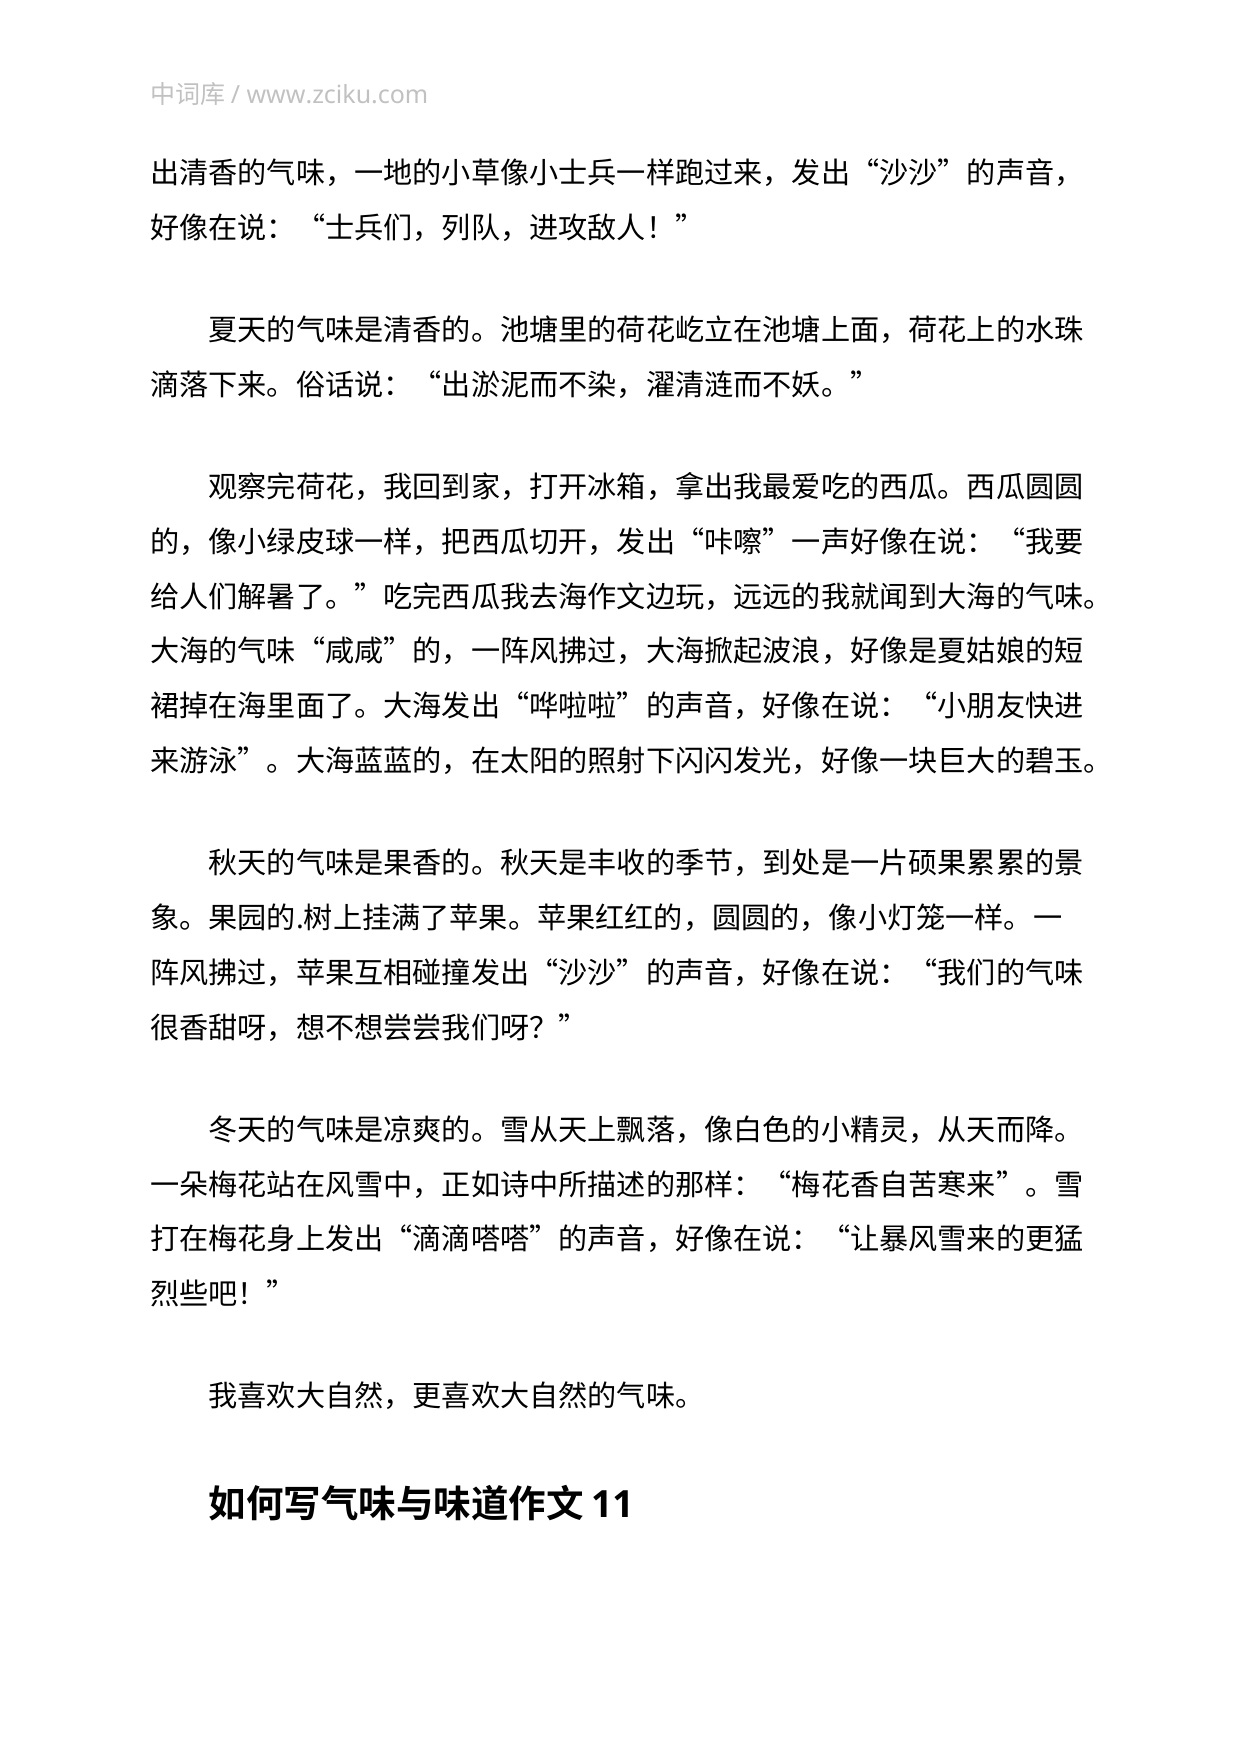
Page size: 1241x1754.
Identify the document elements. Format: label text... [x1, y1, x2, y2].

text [150, 150, 1090, 247]
text 夏天的气味是清香的。池塘里的荷花屹立在池塘上面，荷花上的水珠滴落下来。俗话说：“出淤泥而不染，濯清涟而不妖。” [150, 307, 1090, 404]
text 冬天的气味是凉爽的。雪从天上飘落，像白色的小精灵，从天而降。一朵梅花站在风雪中，正如诗中所描述的那样：“梅花香自苦寒来”。雪打在梅花身上发出“滴滴嗒嗒”的声音，好像在说：“让暴风雪来的更猛烈些吧！” [150, 1106, 1090, 1313]
text 观察完荷花，我回到家，打开冰箱，拿出我最爱吃的西瓜。西瓜圆圆的，像小绿皮球一样，把西瓜切开，发出“咔嚓”一声好像在说：“我要给人们解暑了。”吃完西瓜我去海作文边玩，远远的我就闻到大海的气味。大海的气味“咸咸”的，一阵风拂过，大海掀起波浪，好像是夏姑娘的短裙掉在海里面了。大海发出“哗啦啦”的声音，好像在说：“小朋友快进来游泳”。大海蓝蓝的，在太阳的照射下闪闪发光，好像一块巨大的碧玉。 [150, 463, 1090, 780]
text 如何写气味与味道作文11 [150, 1474, 1090, 1529]
text 秋天的气味是果香的。秋天是丰收的季节，到处是一片硕果累累的景象。果园的.树上挂满了苹果。苹果红红的，圆圆的，像小灯笼一样。一阵风拂过，苹果互相碰撞发出“沙沙”的声音，好像在说：“我们的气味很香甜呀，想不想尝尝我们呀？” [150, 839, 1090, 1047]
text 我喜欢大自然，更喜欢大自然的气味。 [150, 1373, 1090, 1415]
